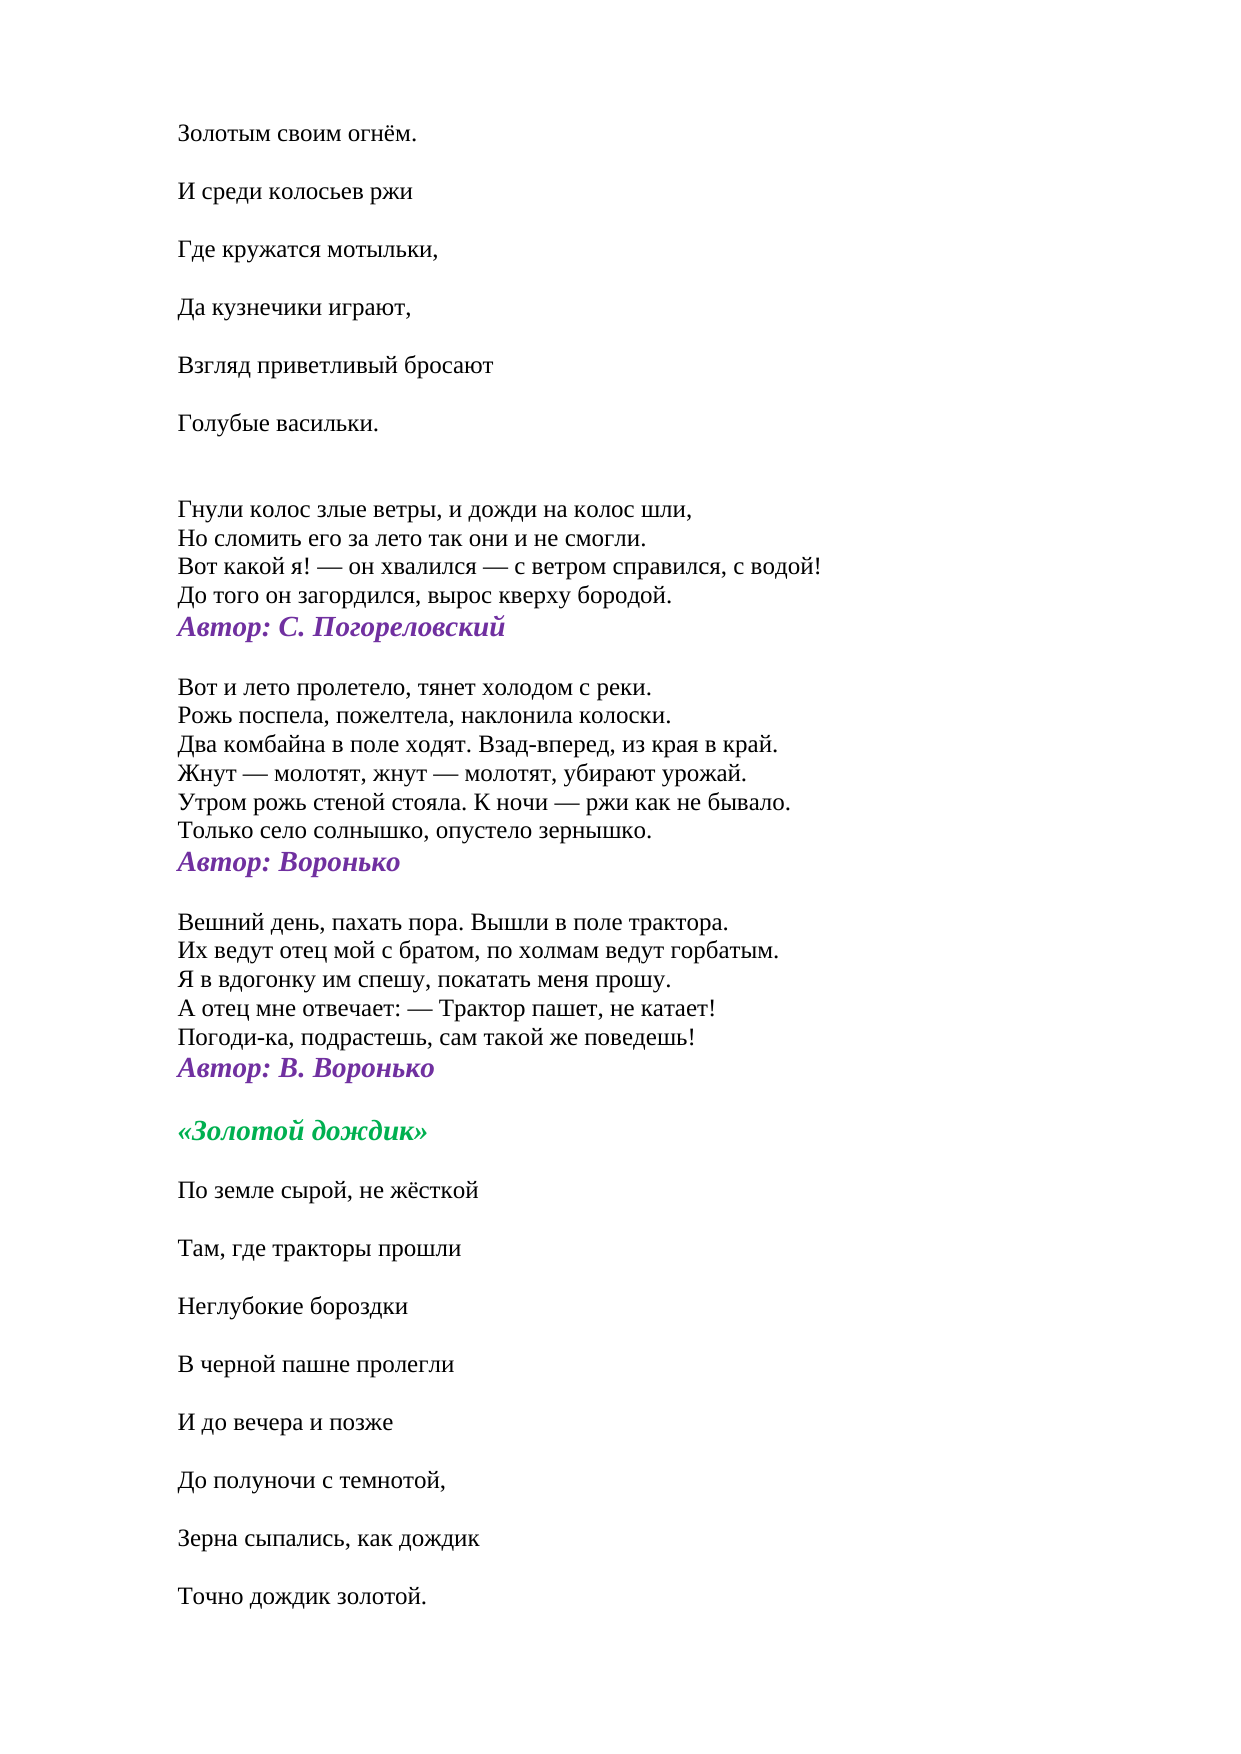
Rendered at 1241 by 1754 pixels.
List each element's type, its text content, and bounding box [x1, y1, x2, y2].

text Неглубокие бороздки [177, 1291, 1152, 1320]
text Золотым своим огнём. [177, 118, 1152, 147]
text И до вечера и позже [177, 1407, 1152, 1436]
text По земле сырой, не жёсткой [177, 1176, 1152, 1204]
text До полуночи с темнотой, [177, 1465, 1152, 1494]
text Точно дождик золотой. [177, 1581, 1152, 1610]
text Вот и лето пролетело, тянет холодом с реки. Рожь поспела, пожелтела, наклонила колоски. Два комбайна в поле ходят. Взад-вперед, из края в край. Жнут — молотят, жнут — молотят, убирают урожай. Утром рожь стеной стояла. К ночи — ржи как не бывало. Только село солнышко, опустело зернышко. Автор: Воронько [177, 672, 1152, 878]
text Зерна сыпались, как дождик [177, 1523, 1152, 1552]
text Вешний день, пахать пора. Вышли в поле трактора. Их ведут отец мой с братом, по холмам ведут горбатым. Я в вдогонку им спешу, покатать меня прошу. А отец мне отвечает: — Трактор пашет, не катает! Погоди-ка, подрастешь, сам такой же поведешь! Автор: В. Воронько «Золотой дождик» [177, 907, 1152, 1146]
text Да кузнечики играют, [177, 292, 1152, 321]
text Там, где тракторы прошли [177, 1233, 1152, 1262]
text Где кружатся мотыльки, [177, 234, 1152, 263]
text И среди колосьев ржи [177, 176, 1152, 205]
text Голубые васильки. Гнули колос злые ветры, и дожди на колос шли, Но сломить его за лето так они и не смогли. Вот какой я! — он хвалился — с ветром справился, с водой! До того он загордился, вырос кверху бородой. Автор: С. Погореловский [177, 408, 1152, 642]
text В черной пашне пролегли [177, 1349, 1152, 1378]
text Взгляд приветливый бросают [177, 350, 1152, 378]
